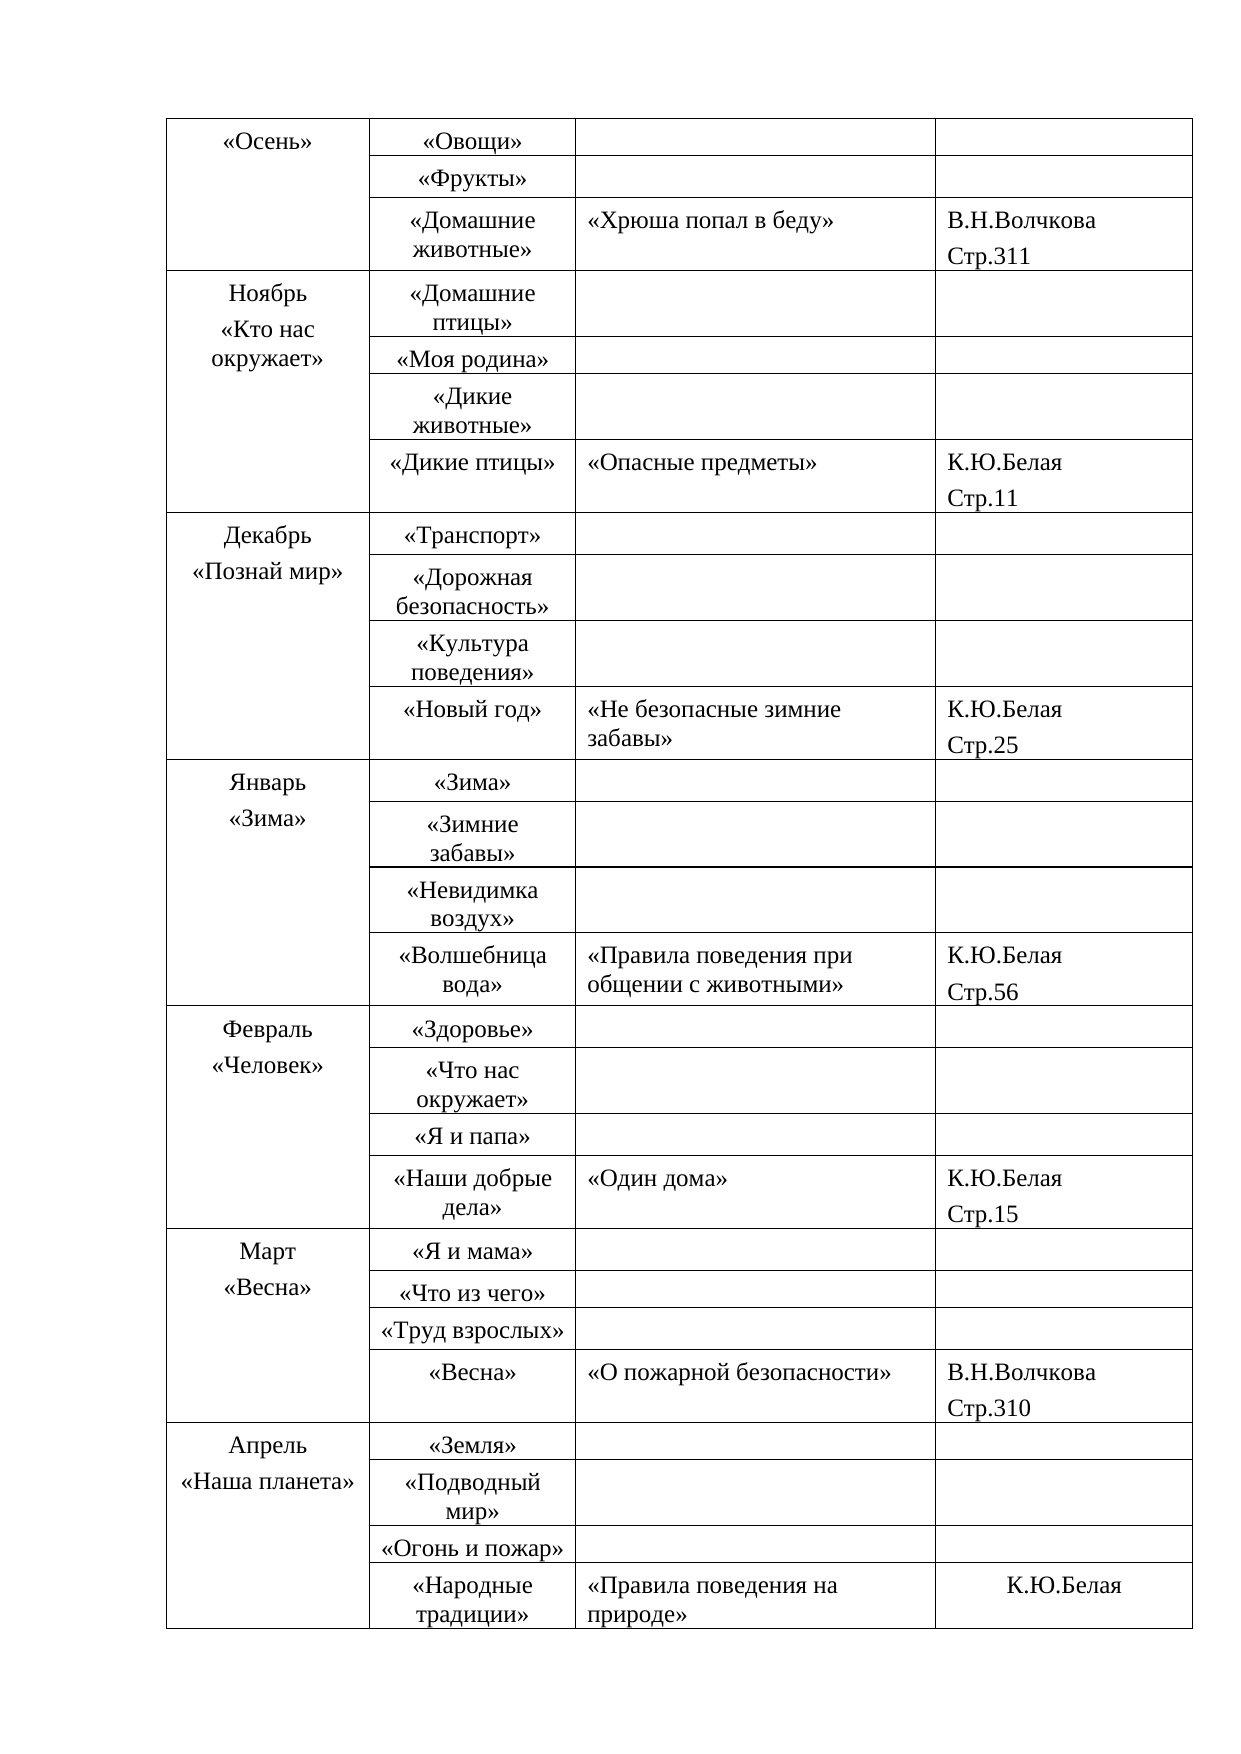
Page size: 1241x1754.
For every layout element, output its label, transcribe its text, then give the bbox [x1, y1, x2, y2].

table_cell Декабрь «Познай мир» [167, 513, 369, 759]
table_cell [936, 374, 1192, 439]
table_cell [936, 1006, 1192, 1047]
table_cell «Невидимка воздух» [370, 868, 575, 932]
table_cell «Культура поведения» [370, 621, 575, 686]
table_cell [936, 621, 1192, 686]
table_cell «Труд взрослых» [370, 1308, 575, 1349]
table_cell [576, 1048, 935, 1113]
table_cell «Зимние забавы» [370, 802, 575, 866]
table_cell [936, 1526, 1192, 1562]
table_cell «Народные традиции» [370, 1563, 575, 1628]
table_cell [576, 760, 935, 801]
table_cell [576, 555, 935, 620]
table_cell [576, 868, 935, 932]
table_cell «Огонь и пожар» [370, 1526, 575, 1562]
table_cell «Что из чего» [370, 1271, 575, 1307]
table_cell [936, 119, 1192, 155]
table_cell «Овощи» [370, 119, 575, 155]
table_cell [576, 1114, 935, 1155]
table_cell [936, 760, 1192, 801]
table_cell Ноябрь «Кто нас окружает» [167, 271, 369, 512]
table_cell [936, 271, 1192, 336]
table_cell Февраль «Человек» [167, 1006, 369, 1228]
table_cell [936, 1308, 1192, 1349]
table_cell «Зима» [370, 760, 575, 801]
table_cell «Фрукты» [370, 156, 575, 197]
table_cell «Опасные предметы» [576, 440, 935, 512]
table_cell Апрель «Наша планета» [167, 1423, 369, 1628]
table_cell [576, 802, 935, 866]
table_cell [576, 1006, 935, 1047]
table_cell [576, 1271, 935, 1307]
table_cell [576, 156, 935, 197]
table_cell [936, 555, 1192, 620]
table_cell «Земля» [370, 1423, 575, 1459]
table_cell «Не безопасные зимние забавы» [576, 687, 935, 759]
table_cell [576, 1526, 935, 1562]
table_cell «Волшебница вода» [370, 933, 575, 1005]
table_cell [576, 1423, 935, 1459]
table_cell «Новый год» [370, 687, 575, 759]
table_cell [936, 1229, 1192, 1270]
table_cell В.Н.Волчкова Стр.310 [936, 1350, 1192, 1422]
table_cell [936, 868, 1192, 932]
table_cell «Я и папа» [370, 1114, 575, 1155]
table_cell «Весна» [370, 1350, 575, 1422]
table_cell «Дикие животные» [370, 374, 575, 439]
table_cell К.Ю.Белая Стр.11 [936, 440, 1192, 512]
table_cell [936, 1423, 1192, 1459]
table_cell [936, 513, 1192, 554]
table_cell «Один дома» [576, 1156, 935, 1228]
table_cell [936, 1114, 1192, 1155]
table_cell [576, 374, 935, 439]
table_cell [936, 1048, 1192, 1113]
table_cell «Подводный мир» [370, 1460, 575, 1525]
table_cell «Моя родина» [370, 337, 575, 373]
table_cell К.Ю.Белая Стр.15 [936, 1156, 1192, 1228]
table_cell [576, 621, 935, 686]
table_cell [576, 271, 935, 336]
table_cell «Наши добрые дела» [370, 1156, 575, 1228]
table_cell «Хрюша попал в беду» [576, 198, 935, 270]
table_cell Январь «Зима» [167, 760, 369, 1005]
table_cell [576, 1308, 935, 1349]
table_cell К.Ю.Белая Стр.56 [936, 933, 1192, 1005]
table_cell [576, 119, 935, 155]
table_cell «Правила поведения при общении с животными» [576, 933, 935, 1005]
table_cell [936, 1271, 1192, 1307]
table_cell [576, 337, 935, 373]
table_cell «Здоровье» [370, 1006, 575, 1047]
table_cell Октябрь «Осень» [167, 119, 369, 270]
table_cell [576, 1563, 935, 1628]
table_cell «Транспорт» [370, 513, 575, 554]
table_cell Март «Весна» [167, 1229, 369, 1422]
table_cell [936, 156, 1192, 197]
table_cell [936, 337, 1192, 373]
table_cell «Дорожная безопасность» [370, 555, 575, 620]
table_cell [936, 802, 1192, 866]
table_cell [576, 1460, 935, 1525]
table_cell «Домашние животные» [370, 198, 575, 270]
table_cell К.Ю.Белая Стр.47 [936, 1563, 1192, 1628]
table_cell К.Ю.Белая Стр.25 [936, 687, 1192, 759]
table_cell «Дикие птицы» [370, 440, 575, 512]
table_cell [576, 1229, 935, 1270]
table_cell «Домашние птицы» [370, 271, 575, 336]
table_cell «Что нас окружает» [370, 1048, 575, 1113]
table_cell [936, 1460, 1192, 1525]
table_cell В.Н.Волчкова Стр.311 [936, 198, 1192, 270]
table_cell «Я и мама» [370, 1229, 575, 1270]
table_cell «О пожарной безопасности» [576, 1350, 935, 1422]
table_cell [576, 513, 935, 554]
